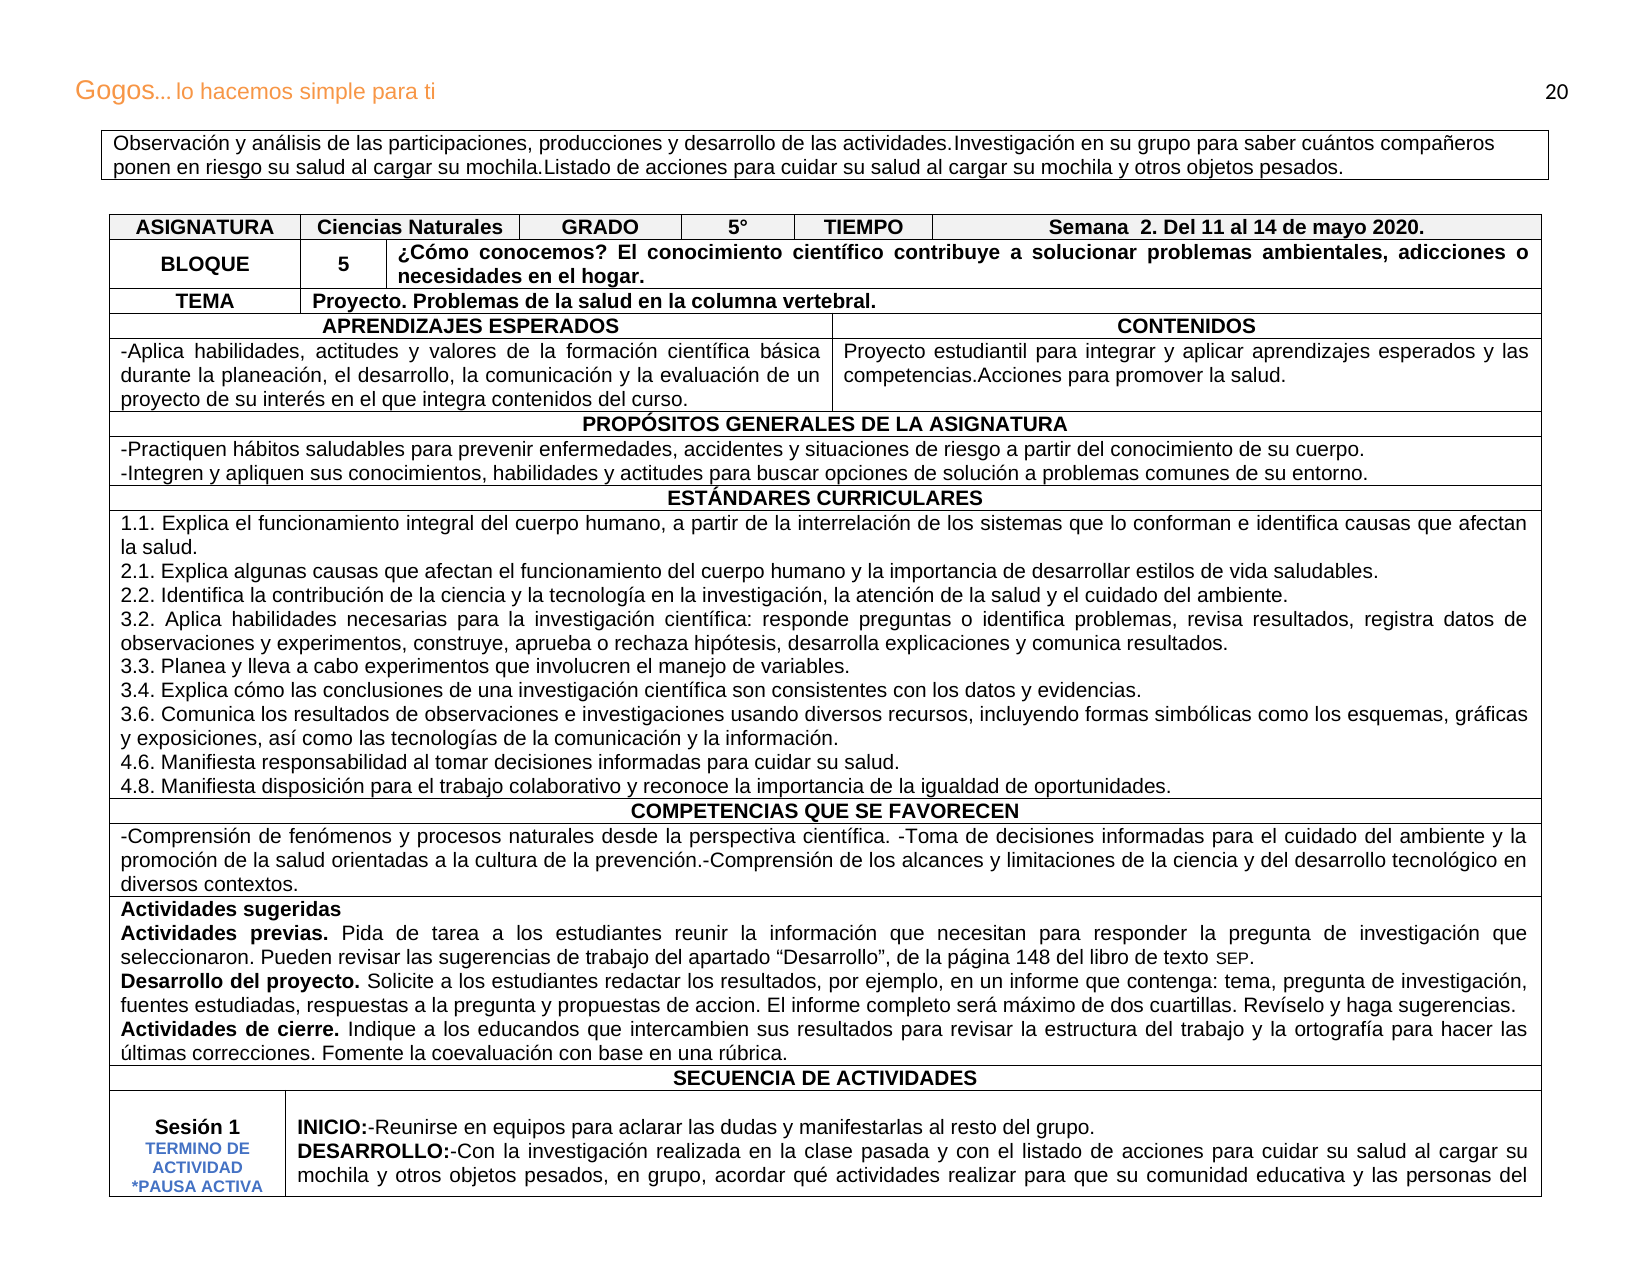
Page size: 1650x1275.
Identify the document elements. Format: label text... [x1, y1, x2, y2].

table_cell ESTÁNDARES CURRICULARES [110, 486, 1541, 509]
table_cell 1.1. Explica el funcionamiento integral del cuerpo humano, a partir de la interrelación de los sistemas que lo conforman e identifica causas que afectan la salud. 2.1. Explica algunas causas que afectan el funcionamiento del cuerpo humano y la importancia de desarrollar estilos de vida saludables. 2.2. Identifica la contribución de la ciencia y la tecnología en la investigación, la atención de la salud y el cuidado del ambiente. 3.2. Aplica habilidades necesarias para la investigación científica: responde preguntas o identifica problemas, revisa resultados, registra datos de observaciones y experimentos, construye, aprueba o rechaza hipótesis, desarrolla explicaciones y comunica resultados. 3.3. Planea y lleva a cabo experimentos que involucren el manejo de variables. 3.4. Explica cómo las conclusiones de una investigación científica son consistentes con los datos y evidencias. 3.6. Comunica los resultados de observaciones e investigaciones usando diversos recursos, incluyendo formas simbólicas como los esquemas, gráficas y exposiciones, así como las tecnologías de la comunicación y la información. 4.6. Manifiesta responsabilidad al tomar decisiones informadas para cuidar su salud. 4.8. Manifiesta disposición para el trabajo colaborativo y reconoce la importancia de la igualdad de oportunidades. [110, 511, 1541, 798]
table_cell COMPETENCIAS QUE SE FAVORECEN [110, 799, 1541, 823]
table_header Ciencias Naturales [301, 215, 519, 239]
table_cell APRENDIZAJES ESPERADOS [110, 314, 832, 338]
table_cell Proyecto estudiantil para integrar y aplicar aprendizajes esperados y las competencias.Acciones para promover la salud. [833, 339, 1541, 411]
table_header TIEMPO [795, 215, 932, 239]
table_cell TEMA [110, 289, 300, 313]
table_cell Observación y análisis de las participaciones, producciones y desarrollo de las actividades.Investigación en su grupo para saber cuántos compañeros ponen en riesgo su salud al cargar su mochila.Listado de acciones para cuidar su salud al cargar su mochila y otros objetos pesados. [102, 131, 1548, 179]
table_header ASIGNATURA [110, 215, 300, 239]
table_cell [286, 1091, 1541, 1196]
table_header Semana 2. Del 11 al 14 de mayo 2020. [933, 215, 1541, 239]
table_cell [110, 1091, 285, 1196]
table_header GRADO [520, 215, 681, 239]
table_cell ¿Cómo conocemos? El conocimiento científico contribuye a solucionar problemas ambientales, adicciones o necesidades en el hogar. [387, 240, 1541, 288]
table_cell PROPÓSITOS GENERALES DE LA ASIGNATURA [110, 412, 1541, 436]
table_cell 5 [301, 240, 386, 288]
table_cell BLOQUE [110, 240, 300, 288]
table_cell -Practiquen hábitos saludables para prevenir enfermedades, accidentes y situaciones de riesgo a partir del conocimiento de su cuerpo. -Integren y apliquen sus conocimientos, habilidades y actitudes para buscar opciones de solución a problemas comunes de su entorno. [110, 437, 1541, 484]
table_cell SECUENCIA DE ACTIVIDADES [110, 1066, 1541, 1090]
table_cell Actividades sugeridas Actividades previas. Pida de tarea a los estudiantes reunir la información que necesitan para responder la pregunta de investigación que seleccionaron. Pueden revisar las sugerencias de trabajo del apartado “Desarrollo”, de la página 148 del libro de texto sep. Desarrollo del proyecto. Solicite a los estudiantes redactar los resultados, por ejemplo, en un informe que contenga: tema, pregunta de investigación, fuentes estudiadas, respuestas a la pregunta y propuestas de accion. El informe completo será máximo de dos cuartillas. Revíselo y haga sugerencias. Actividades de cierre. Indique a los educandos que intercambien sus resultados para revisar la estructura del trabajo y la ortografía para hacer las últimas correcciones. Fomente la coevaluación con base en una rúbrica. [110, 897, 1541, 1065]
table_header 5° [682, 215, 794, 239]
table_cell CONTENIDOS [833, 314, 1541, 338]
table_cell -Comprensión de fenómenos y procesos naturales desde la perspectiva científica. -Toma de decisiones informadas para el cuidado del ambiente y la promoción de la salud orientadas a la cultura de la prevención.-Comprensión de los alcances y limitaciones de la ciencia y del desarrollo tecnológico en diversos contextos. [110, 824, 1541, 896]
table_cell Proyecto. Problemas de la salud en la columna vertebral. [301, 289, 1541, 313]
table_cell -Aplica habilidades, actitudes y valores de la formación científica básica durante la planeación, el desarrollo, la comunicación y la evaluación de un proyecto de su interés en el que integra contenidos del curso. [110, 339, 832, 411]
